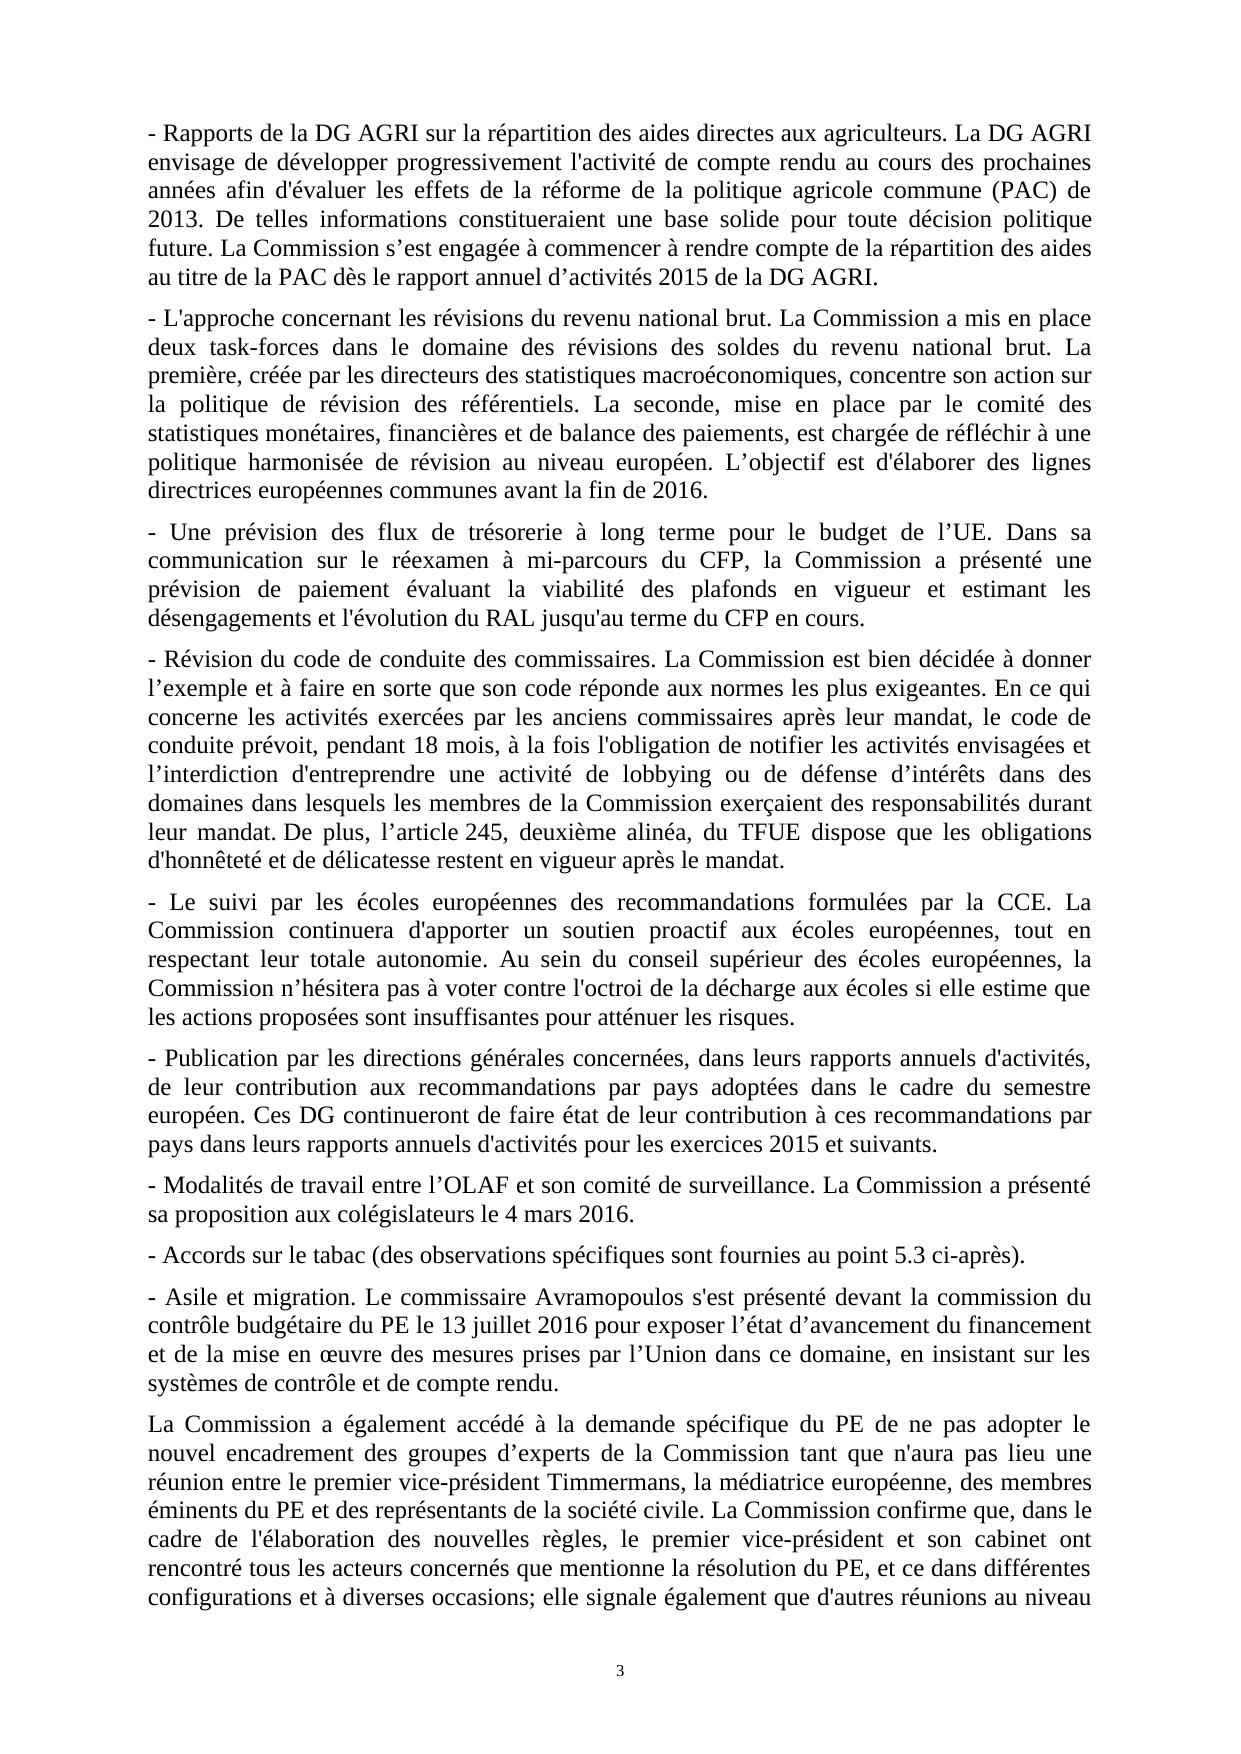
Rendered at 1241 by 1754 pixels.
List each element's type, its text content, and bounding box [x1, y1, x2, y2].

text - Une prévision des flux de trésorerie à long terme pour le budget de l’UE. Dans sa communication sur le réexamen à mi-parcours du CFP, la Commission a présenté une prévision de paiement évaluant la viabilité des plafonds en vigueur et estimant les désengagements et l'évolution du RAL jusqu'au terme du CFP en cours. [148, 517, 1093, 632]
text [148, 1409, 1093, 1611]
text - Publication par les directions générales concernées, dans leurs rapports annuels d'activités, de leur contribution aux recommandations par pays adoptées dans le cadre du semestre européen. Ces DG continueront de faire état de leur contribution à ces recommandations par pays dans leurs rapports annuels d'activités pour les exercices 2015 et suivants. [148, 1043, 1093, 1158]
text - Modalités de travail entre l’OLAF et son comité de surveillance. La Commission a présenté sa proposition aux colégislateurs le 4 mars 2016. [148, 1171, 1093, 1228]
text - Le suivi par les écoles européennes des recommandations formulées par la CCE. La Commission continuera d'apporter un soutien proactif aux écoles européennes, tout en respectant leur totale autonomie. Au sein du conseil supérieur des écoles européennes, la Commission n’hésitera pas à voter contre l'octroi de la décharge aux écoles si elle estime que les actions proposées sont insuffisantes pour atténuer les risques. [148, 887, 1093, 1031]
text - Révision du code de conduite des commissaires. La Commission est bien décidée à donner l’exemple et à faire en sorte que son code réponde aux normes les plus exigeantes. En ce qui concerne les activités exercées par les anciens commissaires après leur mandat, le code de conduite prévoit, pendant 18 mois, à la fois l'obligation de notifier les activités envisagées et l’interdiction d'entreprendre une activité de lobbying ou de défense d’intérêts dans des domaines dans lesquels les membres de la Commission exerçaient des responsabilités durant leur mandat. De plus, l’article 245, deuxième alinéa, du TFUE dispose que les obligations d'honnêteté et de délicatesse restent en vigueur après le mandat. [148, 644, 1093, 874]
text - Asile et migration. Le commissaire Avramopoulos s'est présenté devant la commission du contrôle budgétaire du PE le 13 juillet 2016 pour exposer l’état d’avancement du financement et de la mise en œuvre des mesures prises par l’Union dans ce domaine, en insistant sur les systèmes de contrôle et de compte rendu. [148, 1282, 1093, 1397]
text - Rapports de la DG AGRI sur la répartition des aides directes aux agriculteurs. La DG AGRI envisage de développer progressivement l'activité de compte rendu au cours des prochaines années afin d'évaluer les effets de la réforme de la politique agricole commune (PAC) de 2013. De telles informations constitueraient une base solide pour toute décision politique future. La Commission s’est engagée à commencer à rendre compte de la répartition des aides au titre de la PAC dès le rapport annuel d’activités 2015 de la DG AGRI. [148, 118, 1093, 291]
text - L'approche concernant les révisions du revenu national brut. La Commission a mis en place deux task-forces dans le domaine des révisions des soldes du revenu national brut. La première, créée par les directeurs des statistiques macroéconomiques, concentre son action sur la politique de révision des référentiels. La seconde, mise en place par le comité des statistiques monétaires, financières et de balance des paiements, est chargée de réfléchir à une politique harmonisée de révision au niveau européen. L’objectif est d'élaborer des lignes directrices européennes communes avant la fin de 2016. [148, 303, 1093, 504]
text - Accords sur le tabac (des observations spécifiques sont fournies au point 5.3 ci-après). [148, 1241, 1093, 1269]
